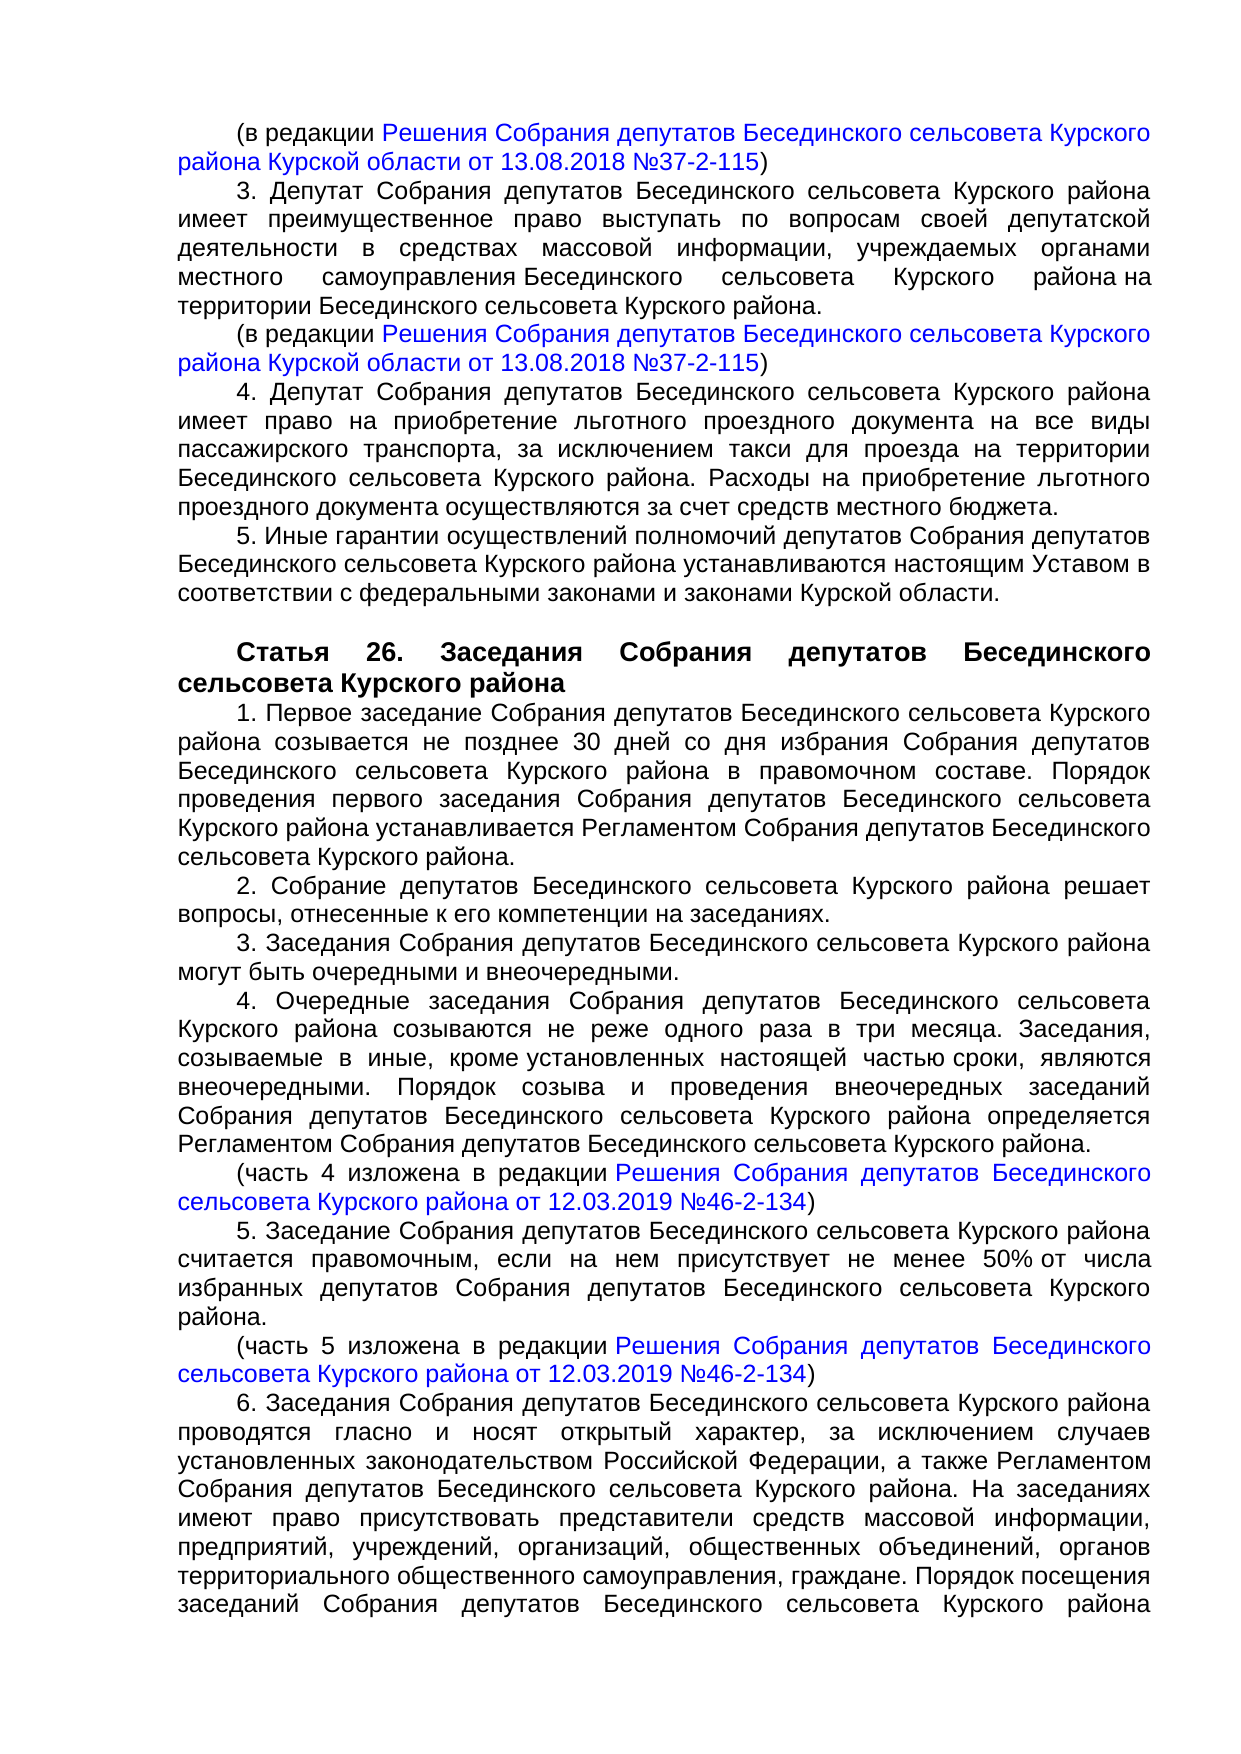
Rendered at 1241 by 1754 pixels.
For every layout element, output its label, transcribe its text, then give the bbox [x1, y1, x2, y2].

text 5. Заседание Собрания депутатов Бесединского сельсовета Курского района считается правомочным, если на нем присутствует не менее 50% от числа избранных депутатов Собрания депутатов Бесединского сельсовета Курского района. [177, 1216, 1152, 1331]
text (в редакции Решения Собрания депутатов Бесединского сельсовета Курского района Курской области от 13.08.2018 №37-2-115) [177, 319, 1152, 377]
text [177, 1388, 1152, 1618]
text Статья 26. Заседания Собрания депутатов Бесединского сельсовета Курского района [177, 636, 1152, 698]
text 3. Депутат Собрания депутатов Бесединского сельсовета Курского района имеет преимущественное право выступать по вопросам своей депутатской деятельности в средствах массовой информации, учреждаемых органами местного самоуправления Бесединского сельсовета Курского района на территории Бесединского сельсовета Курского района. [177, 176, 1152, 319]
text 4. Депутат Собрания депутатов Бесединского сельсовета Курского района имеет право на приобретение льготного проездного документа на все виды пассажирского транспорта, за исключением такси для проезда на территории Бесединского сельсовета Курского района. Расходы на приобретение льготного проездного документа осуществляются за счет средств местного бюджета. [177, 377, 1152, 521]
text 4. Очередные заседания Собрания депутатов Бесединского сельсовета Курского района созываются не реже одного раза в три месяца. Заседания, созываемые в иные, кроме установленных настоящей частью сроки, являются внеочередными. Порядок созыва и проведения внеочередных заседаний Собрания депутатов Бесединского сельсовета Курского района определяется Регламентом Собрания депутатов Бесединского сельсовета Курского района. [177, 986, 1152, 1158]
text 2. Собрание депутатов Бесединского сельсовета Курского района решает вопросы, отнесенные к его компетенции на заседаниях. [177, 871, 1152, 928]
text (часть 5 изложена в редакции Решения Собрания депутатов Бесединского сельсовета Курского района от 12.03.2019 №46-2-134) [177, 1331, 1152, 1388]
text 1. Первое заседание Собрания депутатов Бесединского сельсовета Курского района созывается не позднее 30 дней со дня избрания Собрания депутатов Бесединского сельсовета Курского района в правомочном составе. Порядок проведения первого заседания Собрания депутатов Бесединского сельсовета Курского района устанавливается Регламентом Собрания депутатов Бесединского сельсовета Курского района. [177, 698, 1152, 871]
text 3. Заседания Собрания депутатов Бесединского сельсовета Курского района могут быть очередными и внеочередными. [177, 928, 1152, 986]
text (в редакции Решения Собрания депутатов Бесединского сельсовета Курского района Курской области от 13.08.2018 №37-2-115) [177, 118, 1152, 176]
text (часть 4 изложена в редакции Решения Собрания депутатов Бесединского сельсовета Курского района от 12.03.2019 №46-2-134) [177, 1158, 1152, 1216]
text 5. Иные гарантии осуществлений полномочий депутатов Собрания депутатов Бесединского сельсовета Курского района устанавливаются настоящим Уставом в соответствии с федеральными законами и законами Курской области. [177, 521, 1152, 607]
